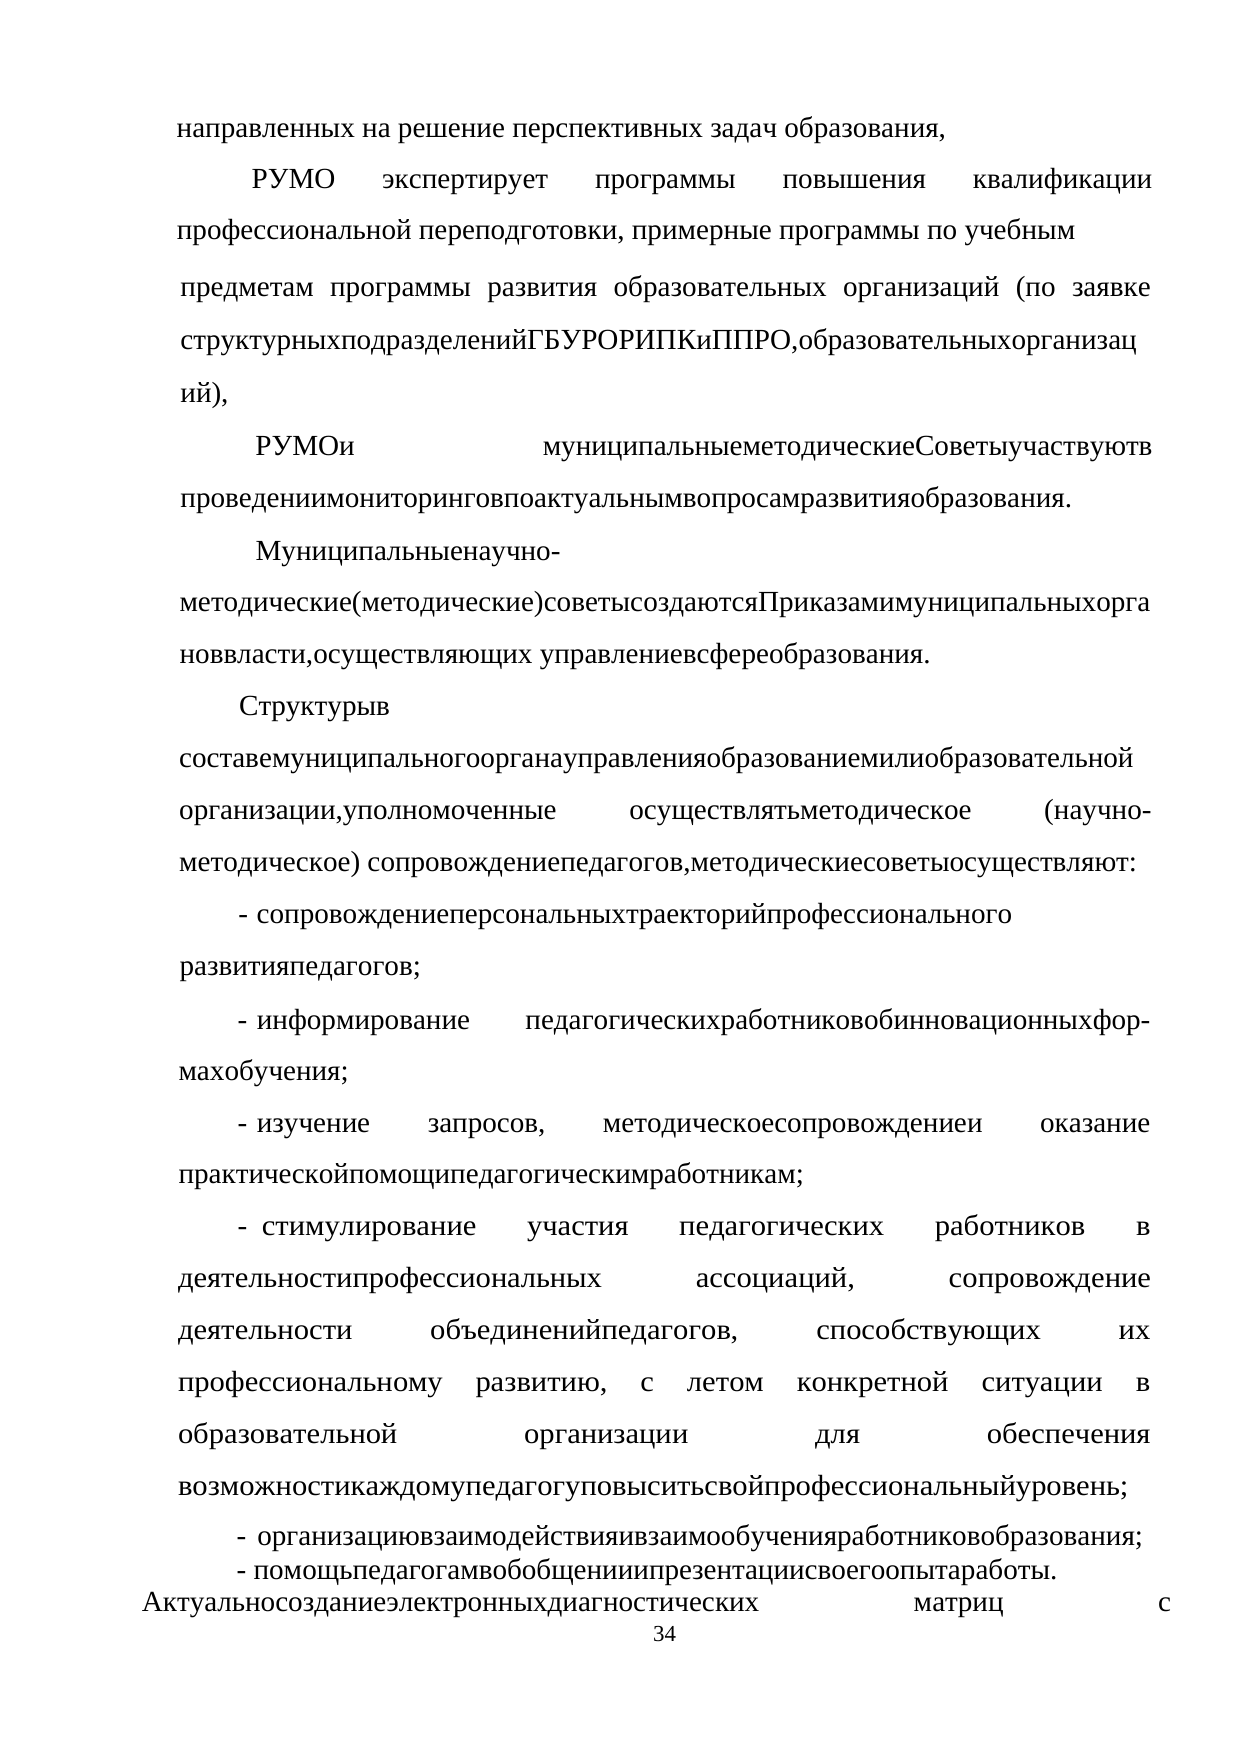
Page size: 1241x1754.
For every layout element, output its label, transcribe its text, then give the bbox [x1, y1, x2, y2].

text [142, 1586, 1171, 1618]
list стимулирование участия педагогических работников в деятельностипрофессиональных ассоциаций, сопровождение деятельности объединенийпедагогов, способствующих их профессиональному развитию, с летом конкретной ситуации в образовательной организации для обеспечения возможностикаждомупедагогуповыситьсвойпрофессиональныйуровень; [178, 1208, 1151, 1501]
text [176, 110, 1148, 144]
text PУMOи муниципальныеметодическиеСоветыучаствуютв проведениимониторинговпоактуальнымвопросамразвитияобразования. [180, 428, 1153, 513]
text PУMO экспертирует программы повышения квалификации профессиональной переподготовки, примерные программы по учебным [177, 161, 1153, 246]
list сопровождениеперсональныхтраекторийпрофессионального развитияпедагогов; [179, 896, 1152, 982]
list информирование педагогическихработниковобинновационныхфор-махобучения; [178, 1002, 1151, 1086]
text Структурыв составемуниципальногоорганауправленияобразованиемилиобразовательной организации,уполномоченные осуществлятьметодическое (научно-методическое) сопровождениепедагогов,методическиесоветыосуществляют: [179, 688, 1152, 878]
list организациювзаимодействияивзаимообученияработниковобразования; [236, 1520, 1171, 1552]
text - помощьпедагогамвобобщенииипрезентациисвоегоопытаработы. [236, 1552, 1171, 1586]
text Муниципальныенаучно-методические(методические)советысоздаютсяПриказамимуниципальныхоргановвласти,осуществляющих управлениевсфереобразования. [179, 533, 1153, 670]
list изучение запросов, методическоесопровождениеи оказание практическойпомощипедагогическимработникам; [178, 1105, 1151, 1190]
text предметам программы развития образовательных организаций (по заявке структурныхподразделенийГБУРОРИПКиППPO,образовательныхорганизаций), [180, 269, 1151, 408]
